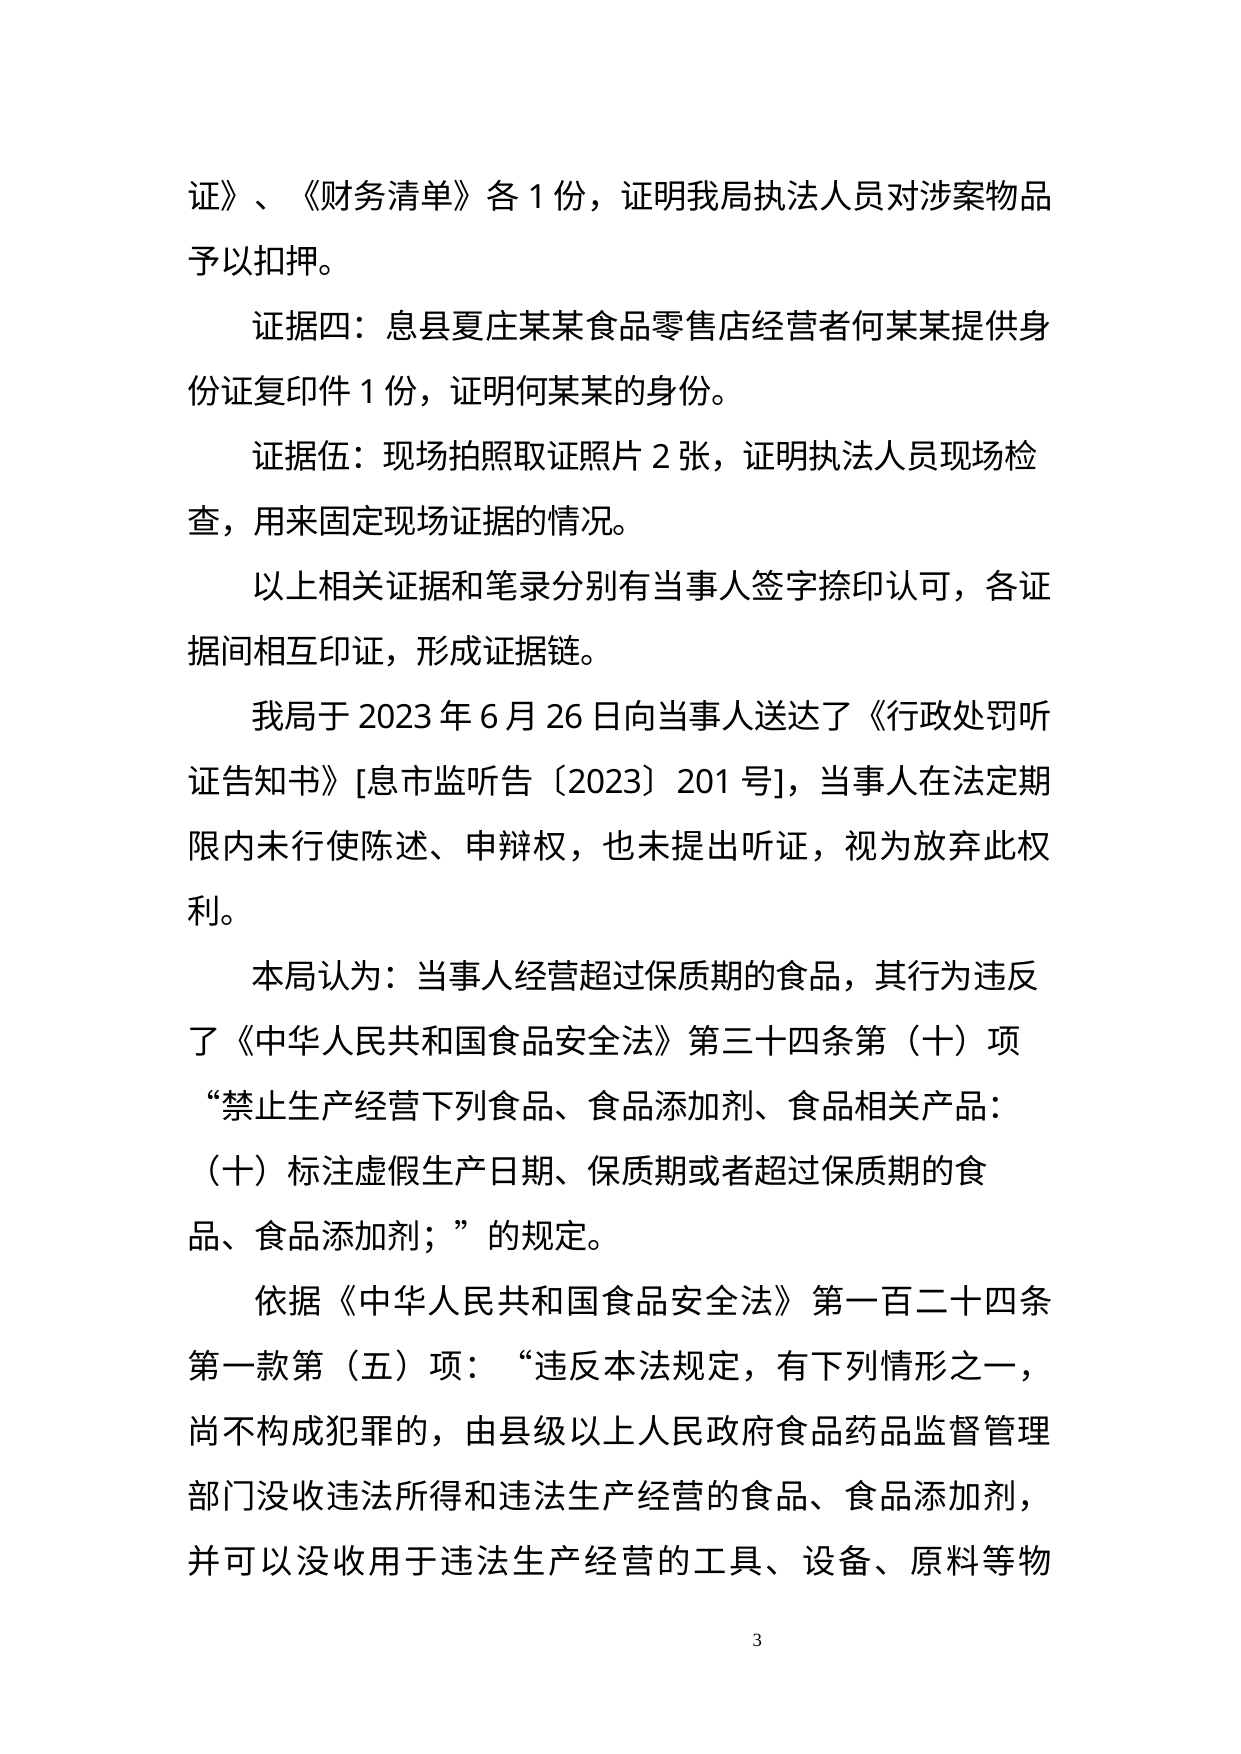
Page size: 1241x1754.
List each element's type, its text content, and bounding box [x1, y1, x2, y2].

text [187, 1267, 1053, 1592]
text 我局于2023年6月26日向当事人送达了《行政处罚听证告知书》[息市监听告〔2023〕201号]，当事人在法定期限内未行使陈述、申辩权，也未提出听证，视为放弃此权利。 [187, 682, 1053, 942]
text 查，用来固定现场证据的情况。 [187, 487, 1053, 552]
text 证据四：息县夏庄某某食品零售店经营者何某某提供身份证复印件1份，证明何某某的身份。 [187, 292, 1053, 422]
text 以上相关证据和笔录分别有当事人签字捺印认可，各证据间相互印证，形成证据链。 [187, 552, 1053, 682]
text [187, 162, 1053, 292]
text 证据伍：现场拍照取证照片2张，证明执法人员现场检 [187, 422, 1053, 487]
text 本局认为：当事人经营超过保质期的食品，其行为违反了《中华人民共和国食品安全法》第三十四条第（十）项“禁止生产经营下列食品、食品添加剂、食品相关产品：（十）标注虚假生产日期、保质期或者超过保质期的食品、食品添加剂；”的规定。 [187, 942, 1053, 1267]
